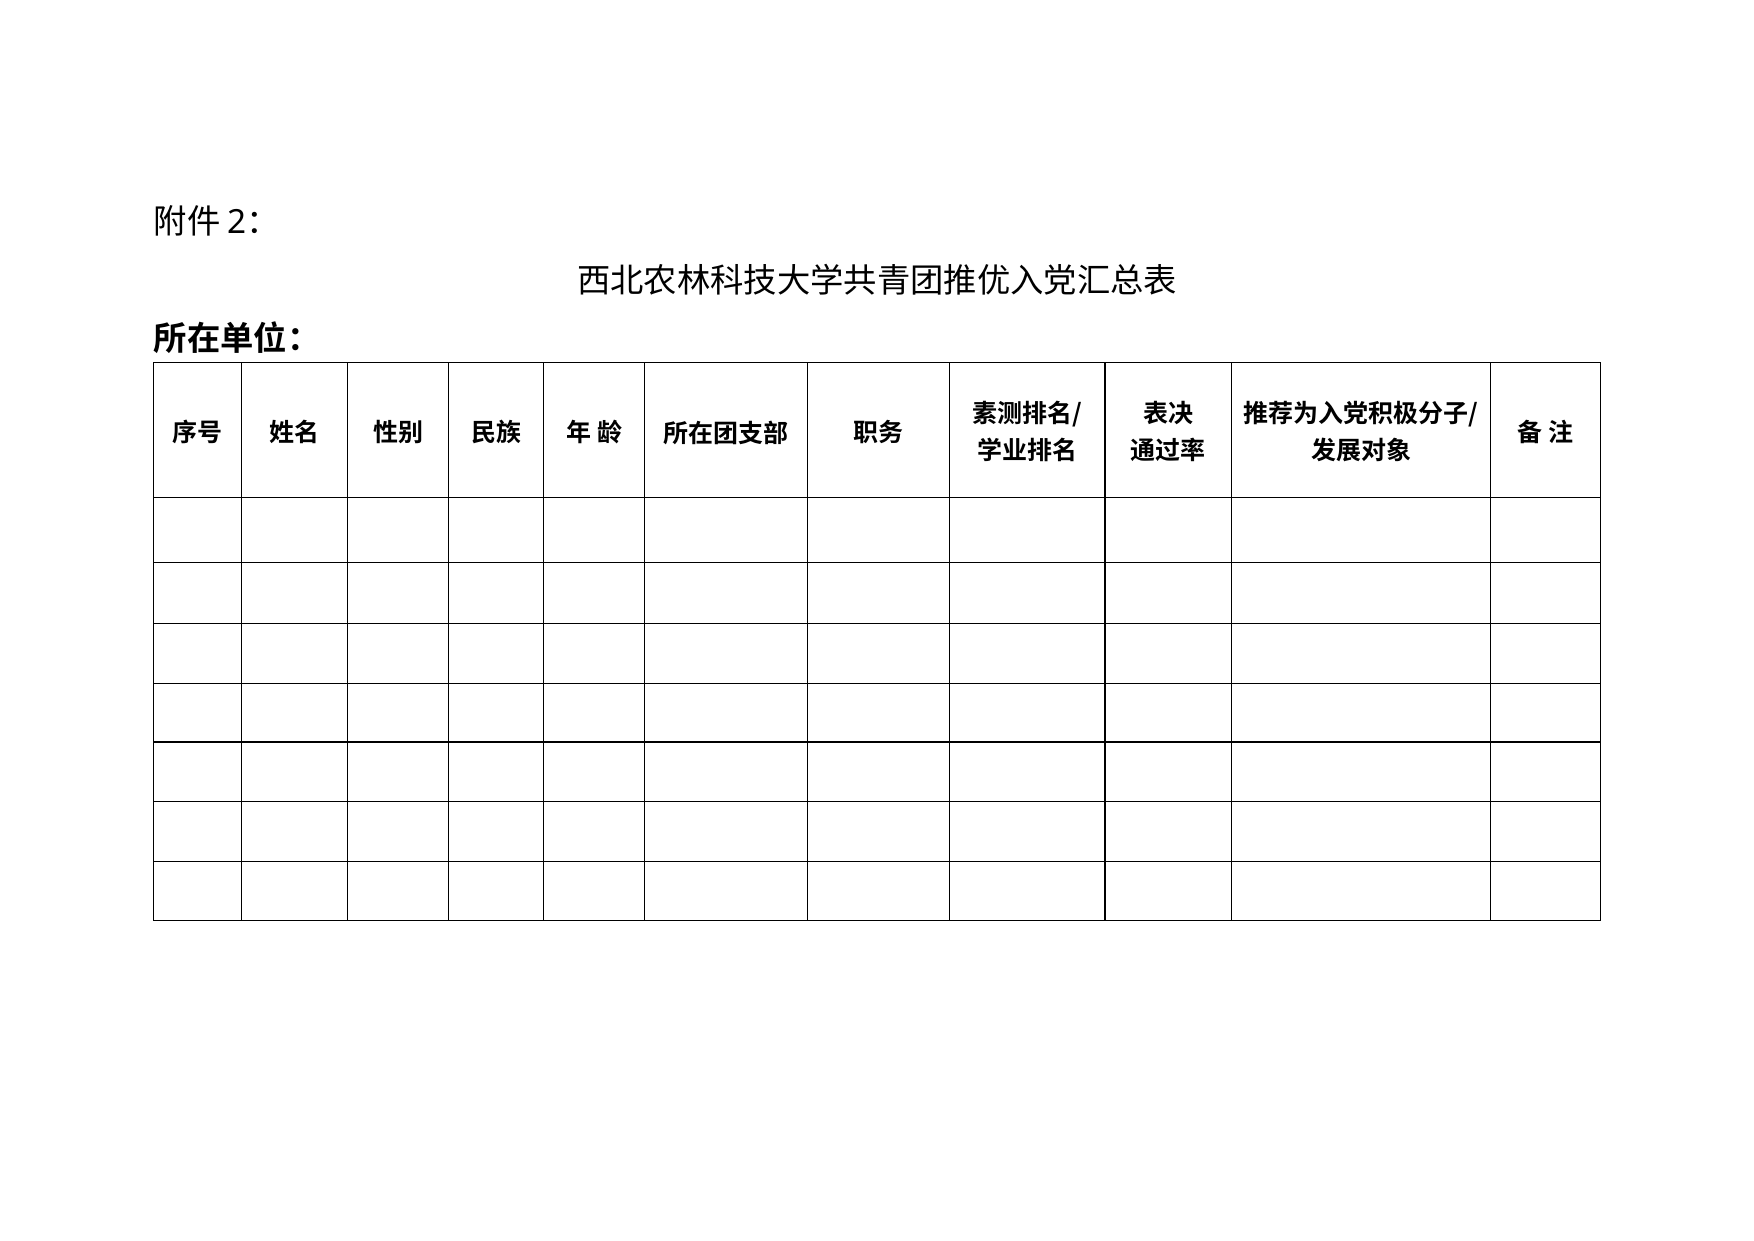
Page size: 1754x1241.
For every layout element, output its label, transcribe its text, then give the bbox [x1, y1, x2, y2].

table_cell [348, 684, 448, 741]
table_cell [348, 624, 448, 683]
table_cell [645, 624, 807, 683]
table_cell [1106, 624, 1231, 683]
table_header 备 注 [1491, 363, 1600, 497]
table_cell [449, 563, 543, 623]
table_cell [242, 802, 347, 861]
table_cell [808, 862, 949, 920]
table_cell [449, 684, 543, 741]
table_cell [808, 498, 949, 562]
table_cell [1491, 802, 1600, 861]
table_cell [242, 624, 347, 683]
table_cell [950, 862, 1104, 920]
table_cell [1106, 743, 1231, 801]
table_cell [808, 563, 949, 623]
table_cell [1491, 498, 1600, 562]
table_cell [348, 498, 448, 562]
table_cell [1232, 802, 1490, 861]
table_cell [950, 802, 1104, 861]
table_cell [449, 743, 543, 801]
table_cell [808, 624, 949, 683]
table_cell [808, 802, 949, 861]
table_cell [544, 862, 644, 920]
table_cell [544, 743, 644, 801]
table_cell [645, 802, 807, 861]
table_cell [348, 862, 448, 920]
table_cell [544, 624, 644, 683]
table_cell [1232, 743, 1490, 801]
table_cell [1106, 498, 1231, 562]
table_cell [242, 498, 347, 562]
table_cell [1491, 563, 1600, 623]
table_cell [1232, 862, 1490, 920]
table_cell [449, 802, 543, 861]
table_header 性别 [348, 363, 448, 497]
table_cell [449, 498, 543, 562]
table_cell [950, 743, 1104, 801]
table_cell [950, 624, 1104, 683]
table_header 表决 通过率 [1106, 363, 1231, 497]
table_header 姓名 [242, 363, 347, 497]
table_header 所在团支部 [645, 363, 807, 497]
table_cell [645, 563, 807, 623]
table_cell [154, 802, 241, 861]
text 所在单位： [153, 304, 1600, 362]
table_cell [154, 624, 241, 683]
table_cell [242, 743, 347, 801]
table_cell [1232, 684, 1490, 741]
table_cell [645, 862, 807, 920]
table_cell [1232, 498, 1490, 562]
table_cell [242, 862, 347, 920]
table_header 职务 [808, 363, 949, 497]
table_cell [1106, 862, 1231, 920]
table_cell [544, 684, 644, 741]
text 附件2： [153, 187, 1600, 246]
table_cell [950, 563, 1104, 623]
table_cell [154, 684, 241, 741]
table_cell [544, 802, 644, 861]
table_cell [950, 498, 1104, 562]
table_cell [645, 684, 807, 741]
table_cell [808, 743, 949, 801]
table_header 素测排名/学业排名 [950, 363, 1104, 497]
table_cell [1491, 684, 1600, 741]
table_cell [1491, 862, 1600, 920]
table_cell [544, 563, 644, 623]
table_cell [950, 684, 1104, 741]
table_cell [1232, 624, 1490, 683]
table_cell [449, 862, 543, 920]
table_cell [645, 743, 807, 801]
table_cell [154, 498, 241, 562]
table_cell [348, 743, 448, 801]
table_header 年 龄 [544, 363, 644, 497]
table_cell [154, 743, 241, 801]
table_cell [808, 684, 949, 741]
table_cell [348, 563, 448, 623]
table_header 推荐为入党积极分子/发展对象 [1232, 363, 1490, 497]
table_cell [645, 498, 807, 562]
table_cell [1491, 624, 1600, 683]
table_cell [1106, 684, 1231, 741]
table_cell [242, 684, 347, 741]
table_cell [449, 624, 543, 683]
table_cell [544, 498, 644, 562]
table_cell [1106, 563, 1231, 623]
table_cell [154, 862, 241, 920]
table_cell [154, 563, 241, 623]
table_cell [348, 802, 448, 861]
table_header 序号 [154, 363, 241, 497]
text 西北农林科技大学共青团推优入党汇总表 [153, 246, 1600, 304]
table_cell [242, 563, 347, 623]
table_cell [1491, 743, 1600, 801]
table_header 民族 [449, 363, 543, 497]
table_cell [1106, 802, 1231, 861]
table_cell [1232, 563, 1490, 623]
